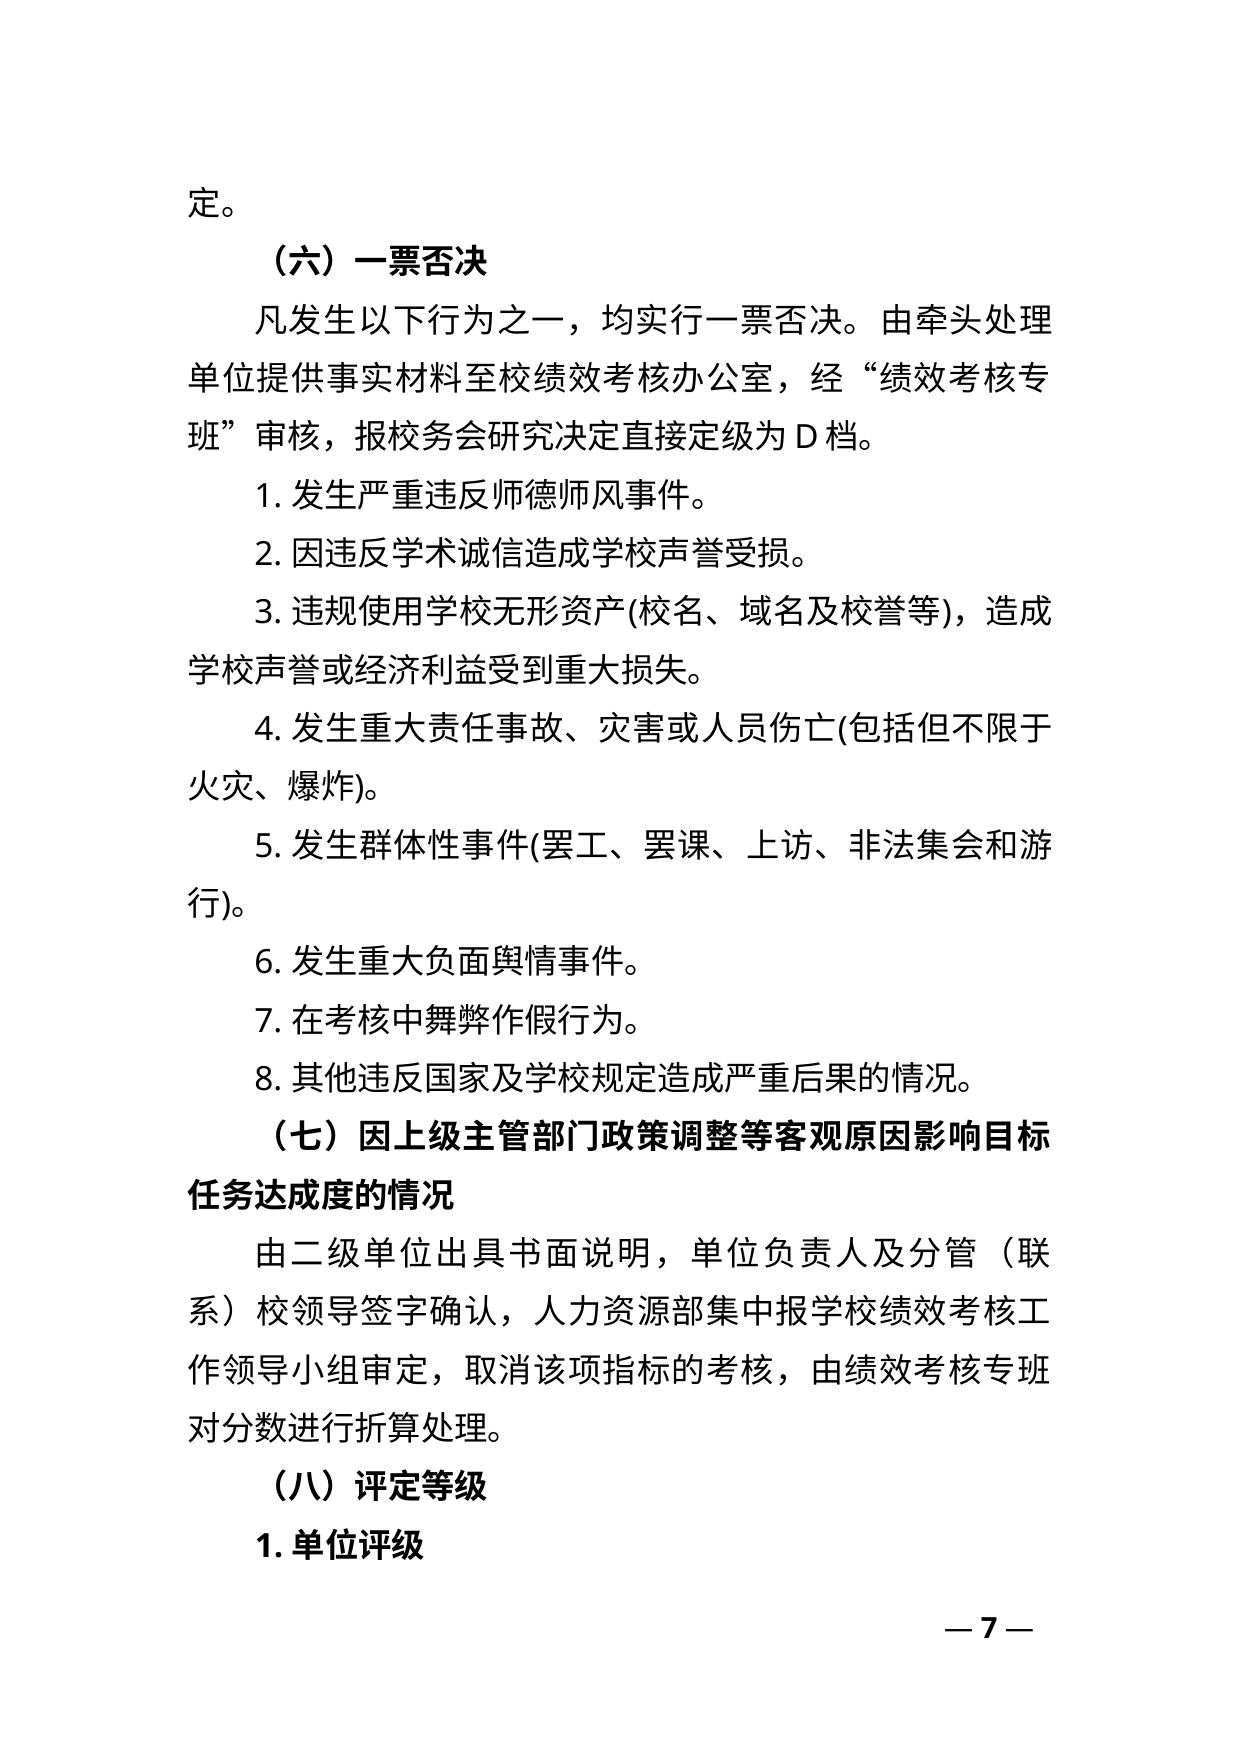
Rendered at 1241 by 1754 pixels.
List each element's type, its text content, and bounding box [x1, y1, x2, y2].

list 发生群体性事件(罢工、罢课、上访、非法集会和游行)。 [187, 810, 1053, 927]
subtitle （七）因上级主管部门政策调整等客观原因影响目标任务达成度的情况 [187, 1102, 1053, 1219]
list 发生重大责任事故、灾害或人员伤亡(包括但不限于火灾、爆炸)。 [187, 694, 1053, 810]
subtitle （八）评定等级 [187, 1452, 1053, 1510]
list 其他违反国家及学校规定造成严重后果的情况。 [187, 1044, 1053, 1102]
list 发生重大负面舆情事件。 [187, 927, 1053, 985]
list 违规使用学校无形资产(校名、域名及校誉等)，造成学校声誉或经济利益受到重大损失。 [187, 577, 1053, 694]
subtitle 1. 单位评级 [187, 1510, 1053, 1569]
subtitle （六）一票否决 [187, 227, 1053, 285]
text 由二级单位出具书面说明，单位负责人及分管（联系）校领导签字确认，人力资源部集中报学校绩效考核工作领导小组审定，取消该项指标的考核，由绩效考核专班对分数进行折算处理。 [187, 1219, 1053, 1452]
list 因违反学术诚信造成学校声誉受损。 [187, 519, 1053, 577]
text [187, 169, 1053, 227]
list 发生严重违反师德师风事件。 [187, 460, 1053, 519]
text 凡发生以下行为之一，均实行一票否决。由牵头处理单位提供事实材料至校绩效考核办公室，经“绩效考核专班”审核，报校务会研究决定直接定级为D档。 [187, 285, 1053, 460]
list 在考核中舞弊作假行为。 [187, 985, 1053, 1044]
